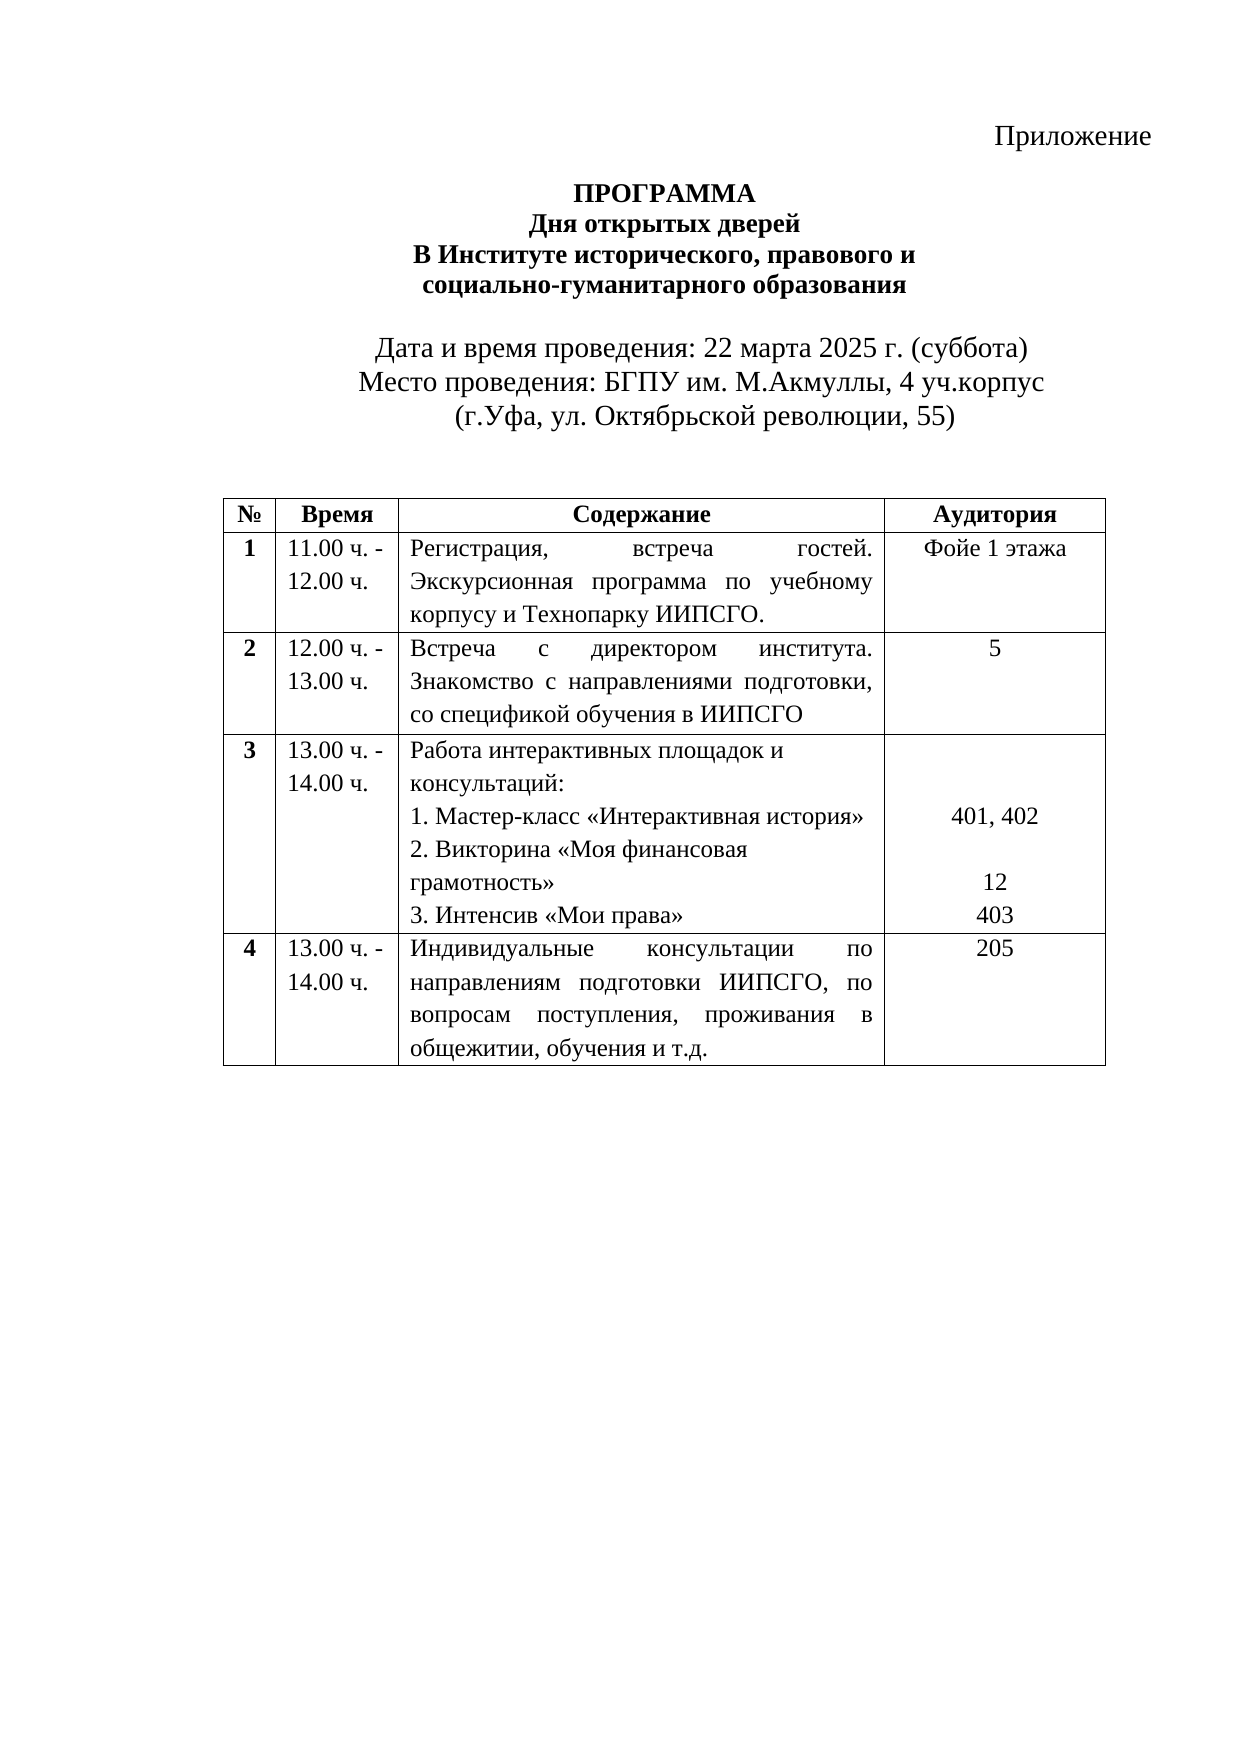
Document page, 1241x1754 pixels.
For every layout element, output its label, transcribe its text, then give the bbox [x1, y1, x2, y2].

table_header Время [276, 499, 398, 532]
table_cell 401, 402 12 403 [885, 735, 1105, 932]
table_header Содержание [399, 499, 884, 532]
text социально-гуманитарного образования [177, 269, 1152, 300]
table_cell 13.00 ч. - 14.00 ч. [276, 735, 398, 932]
table_cell 12.00 ч. - 13.00 ч. [276, 633, 398, 734]
table_cell Встреча с директором института. Знакомство с направлениями подготовки, со спецификой обучения в ИИПСГО [399, 633, 884, 734]
table_cell Индивидуальные консультации по направлениям подготовки ИИПСГО, по вопросам поступления, проживания в общежитии, обучения и т.д. [399, 934, 884, 1065]
table_cell 13.00 ч. - 14.00 ч. [276, 934, 398, 1065]
text (г.Уфа, ул. Октябрьской революции, 55) [177, 398, 1152, 431]
text Приложение [177, 118, 1152, 152]
table_cell Регистрация, встреча гостей. Экскурсионная программа по учебному корпусу и Технопарку ИИПСГО. [399, 533, 884, 632]
table_header № [224, 499, 275, 532]
table_cell 11.00 ч. - 12.00 ч. [276, 533, 398, 632]
text Дня открытых дверей [177, 208, 1152, 239]
table_cell 1 [224, 533, 275, 632]
table_cell 205 [885, 934, 1105, 1065]
table_cell 5 [885, 633, 1105, 734]
table_cell 2 [224, 633, 275, 734]
table_cell Фойе 1 этажа [885, 533, 1105, 632]
table_cell 3 [224, 735, 275, 932]
table_cell Работа интерактивных площадок и консультаций: 1. Мастер-класс «Интерактивная история» 2. Викторина «Моя финансовая грамотность» 3. Интенсив «Мои права» [399, 735, 884, 932]
text Место проведения: БГПУ им. М.Акмуллы, 4 уч.корпус [177, 364, 1152, 398]
table_header Аудитория [885, 499, 1105, 532]
text Дата и время проведения: 22 марта 2025 г. (суббота) [177, 331, 1152, 364]
text В Институте исторического, правового и [177, 239, 1152, 269]
table_cell 4 [224, 934, 275, 1065]
text ПРОГРАММА [177, 178, 1152, 208]
